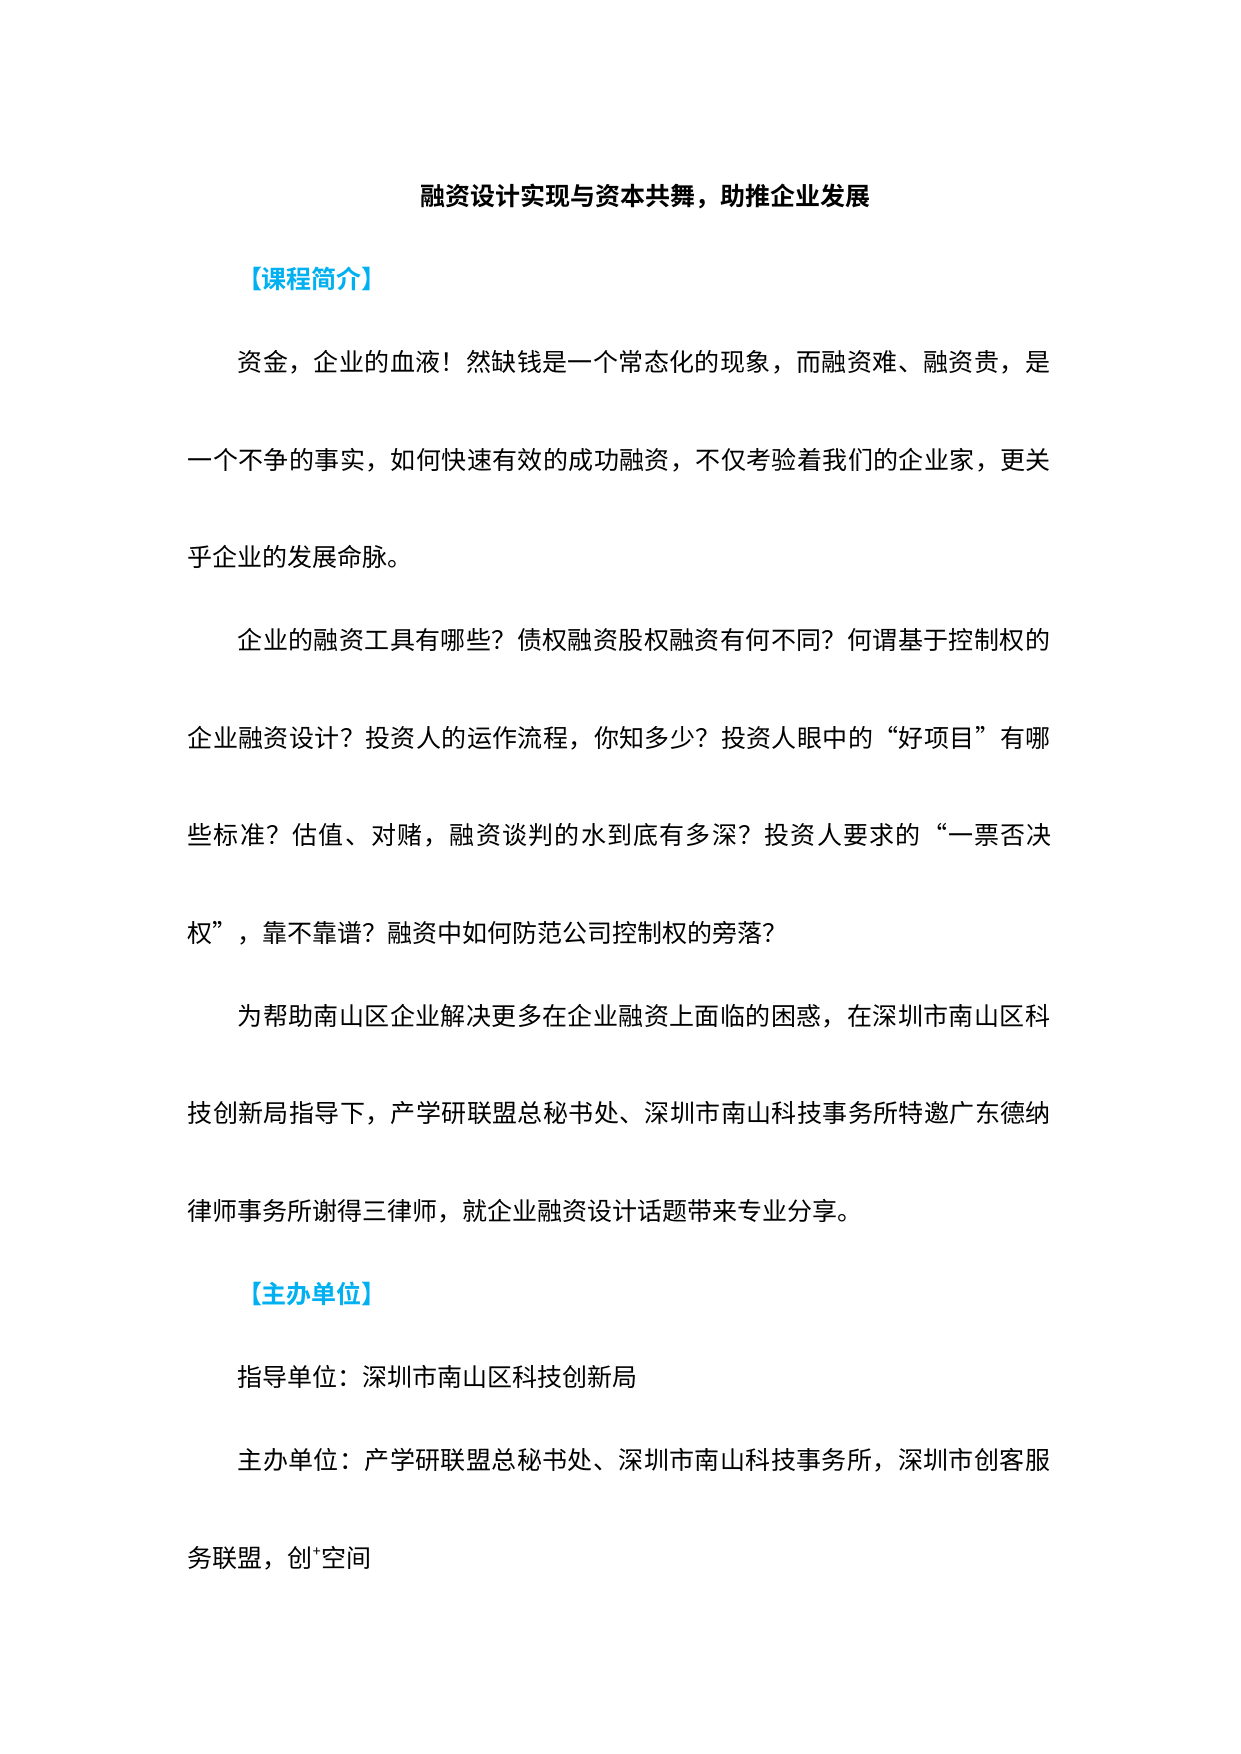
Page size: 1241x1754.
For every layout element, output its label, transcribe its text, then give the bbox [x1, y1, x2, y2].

text 【主办单位】 [187, 1260, 1053, 1325]
text 资金，企业的血液！然缺钱是一个常态化的现象，而融资难、融资贵，是一个不争的事实，如何快速有效的成功融资，不仅考验着我们的企业家，更关乎企业的发展命脉。 [187, 328, 1053, 588]
text 指导单位：深圳市南山区科技创新局 [187, 1343, 1053, 1408]
text 融资设计实现与资本共舞，助推企业发展 [187, 162, 1053, 227]
text 为帮助南山区企业解决更多在企业融资上面临的困惑，在深圳市南山区科技创新局指导下，产学研联盟总秘书处、深圳市南山科技事务所特邀广东德纳律师事务所谢得三律师，就企业融资设计话题带来专业分享。 [187, 982, 1053, 1242]
text 主办单位：产学研联盟总秘书处、深圳市南山科技事务所，深圳市创客服务联盟，创+空间 [187, 1426, 1053, 1589]
text 企业的融资工具有哪些？债权融资股权融资有何不同？何谓基于控制权的企业融资设计？投资人的运作流程，你知多少？投资人眼中的“好项目”有哪些标准？估值、对赌，融资谈判的水到底有多深？投资人要求的“一票否决权”，靠不靠谱？融资中如何防范公司控制权的旁落？ [187, 606, 1053, 964]
text 【课程简介】 [187, 245, 1053, 310]
